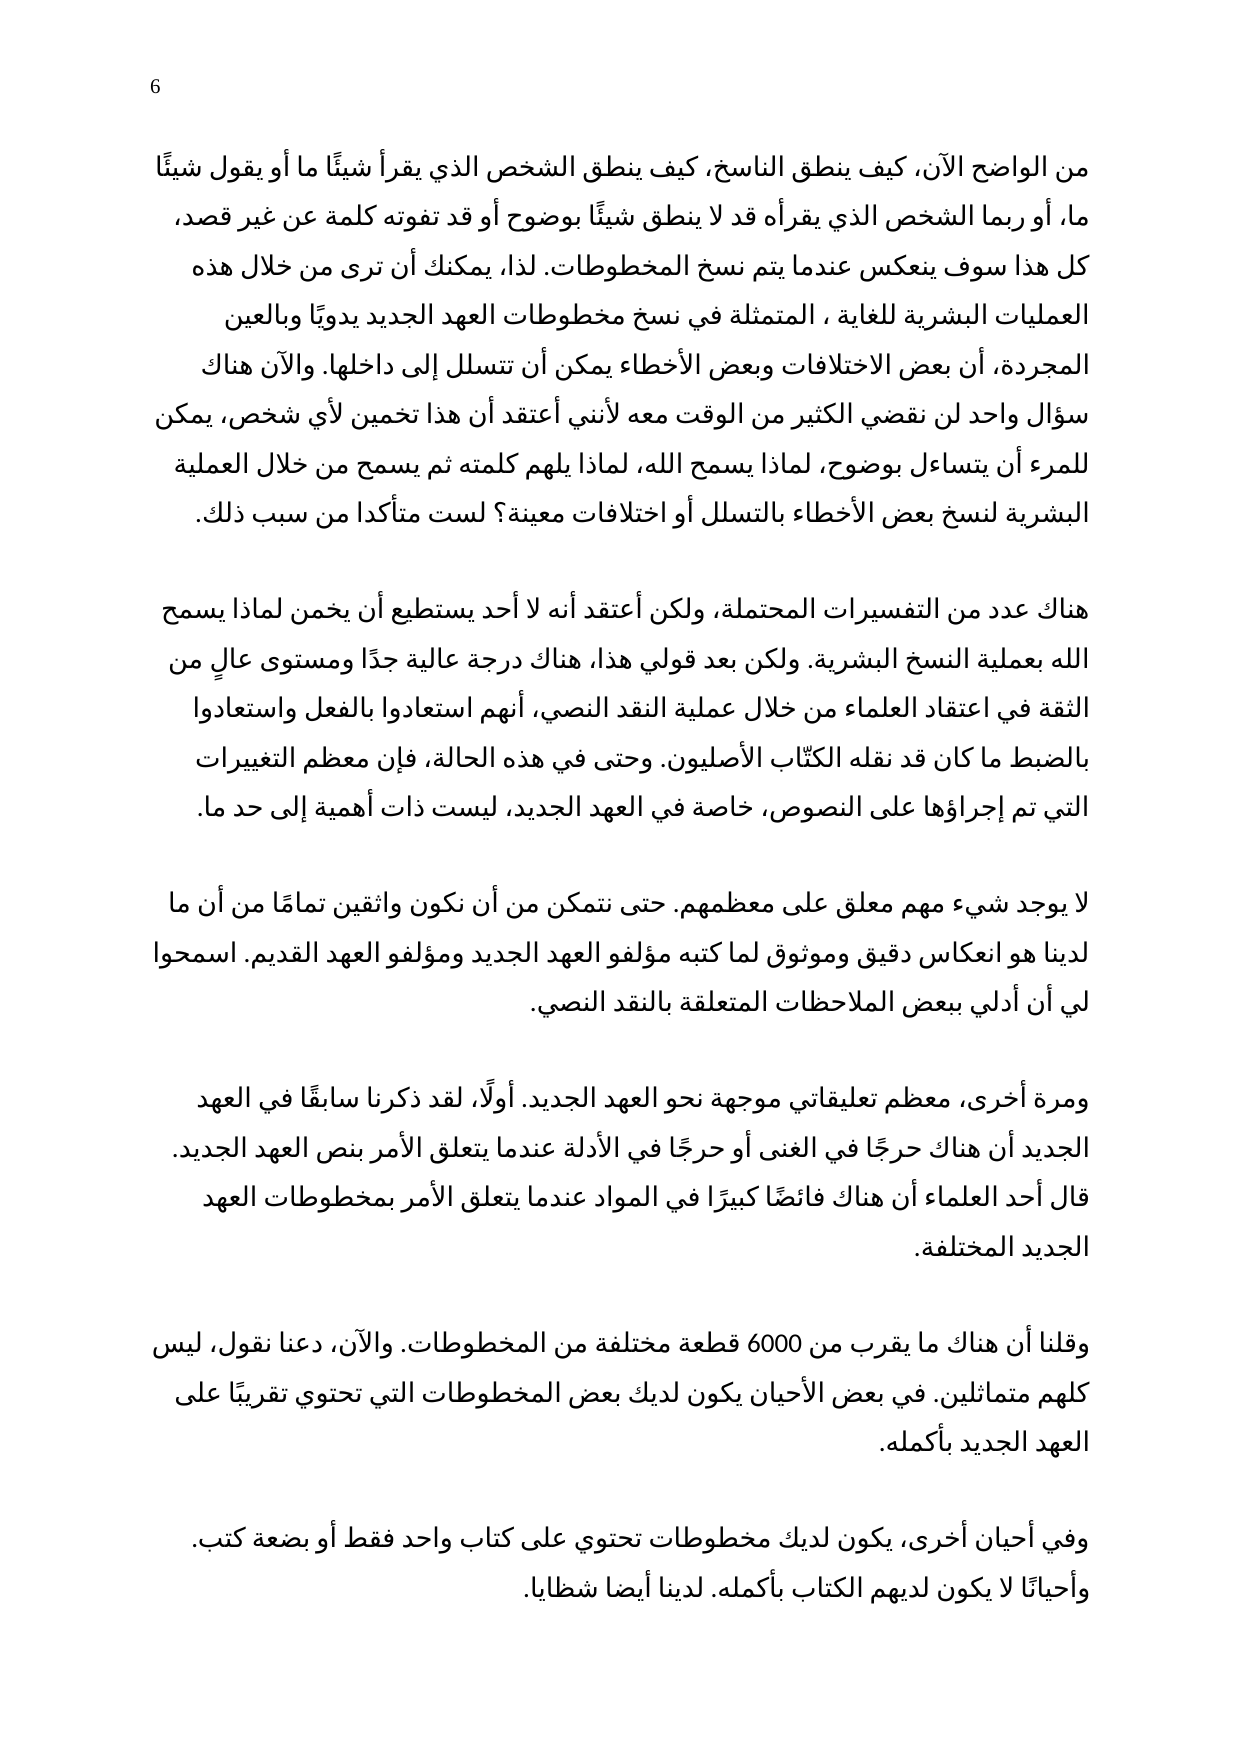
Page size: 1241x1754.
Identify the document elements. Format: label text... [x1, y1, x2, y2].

text ومرة أخرى، معظم تعليقاتي موجهة نحو العهد الجديد. أولًا، لقد ذكرنا سابقًا في العهد الجديد أن هناك حرجًا في الغنى أو حرجًا في الأدلة عندما يتعلق الأمر بنص العهد الجديد. قال أحد العلماء أن هناك فائضًا كبيرًا في المواد عندما يتعلق الأمر بمخطوطات العهد الجديد المختلفة. [150, 1082, 1090, 1263]
text هناك عدد من التفسيرات المحتملة، ولكن أعتقد أنه لا أحد يستطيع أن يخمن لماذا يسمح الله بعملية النسخ البشرية. ولكن بعد قولي هذا، هناك درجة عالية جدًا ومستوى عالٍ من الثقة في اعتقاد العلماء من خلال عملية النقد النصي، أنهم استعادوا بالفعل واستعادوا بالضبط ما كان قد نقله الكتّاب الأصليون. وحتى في هذه الحالة، فإن معظم التغييرات التي تم إجراؤها على النصوص، خاصة في العهد الجديد، ليست ذات أهمية إلى حد ما. [150, 592, 1090, 823]
text لا يوجد شيء مهم معلق على معظمهم. حتى نتمكن من أن نكون واثقين تمامًا من أن ما لدينا هو انعكاس دقيق وموثوق لما كتبه مؤلفو العهد الجديد ومؤلفو العهد القديم. اسمحوا لي أن أدلي ببعض الملاحظات المتعلقة بالنقد النصي. [150, 887, 1090, 1018]
text وفي أحيان أخرى، يكون لديك مخطوطات تحتوي على كتاب واحد فقط أو بضعة كتب. وأحيانًا لا يكون لديهم الكتاب بأكمله. لدينا أيضا شظايا. [150, 1521, 1090, 1604]
text وقلنا أن هناك ما يقرب من 6000 قطعة مختلفة من المخطوطات. والآن، دعنا نقول، ليس كلهم متماثلين. في بعض الأحيان يكون لديك بعض المخطوطات التي تحتوي تقريبًا على العهد الجديد بأكمله. [150, 1326, 1090, 1458]
text من الواضح الآن، كيف ينطق الناسخ، كيف ينطق الشخص الذي يقرأ شيئًا ما أو يقول شيئًا ما، أو ربما الشخص الذي يقرأه قد لا ينطق شيئًا بوضوح أو قد تفوته كلمة عن غير قصد، كل هذا سوف ينعكس عندما يتم نسخ المخطوطات. لذا، يمكنك أن ترى من خلال هذه العمليات البشرية للغاية ، المتمثلة في نسخ مخطوطات العهد الجديد يدويًا وبالعين المجردة، أن بعض الاختلافات وبعض الأخطاء يمكن أن تتسلل إلى داخلها. والآن هناك سؤال واحد لن نقضي الكثير من الوقت معه لأنني أعتقد أن هذا تخمين لأي شخص، يمكن للمرء أن يتساءل بوضوح، لماذا يسمح الله، لماذا يلهم كلمته ثم يسمح من خلال العملية البشرية لنسخ بعض الأخطاء بالتسلل أو اختلافات معينة؟ لست متأكدا من سبب ذلك. [150, 150, 1090, 529]
